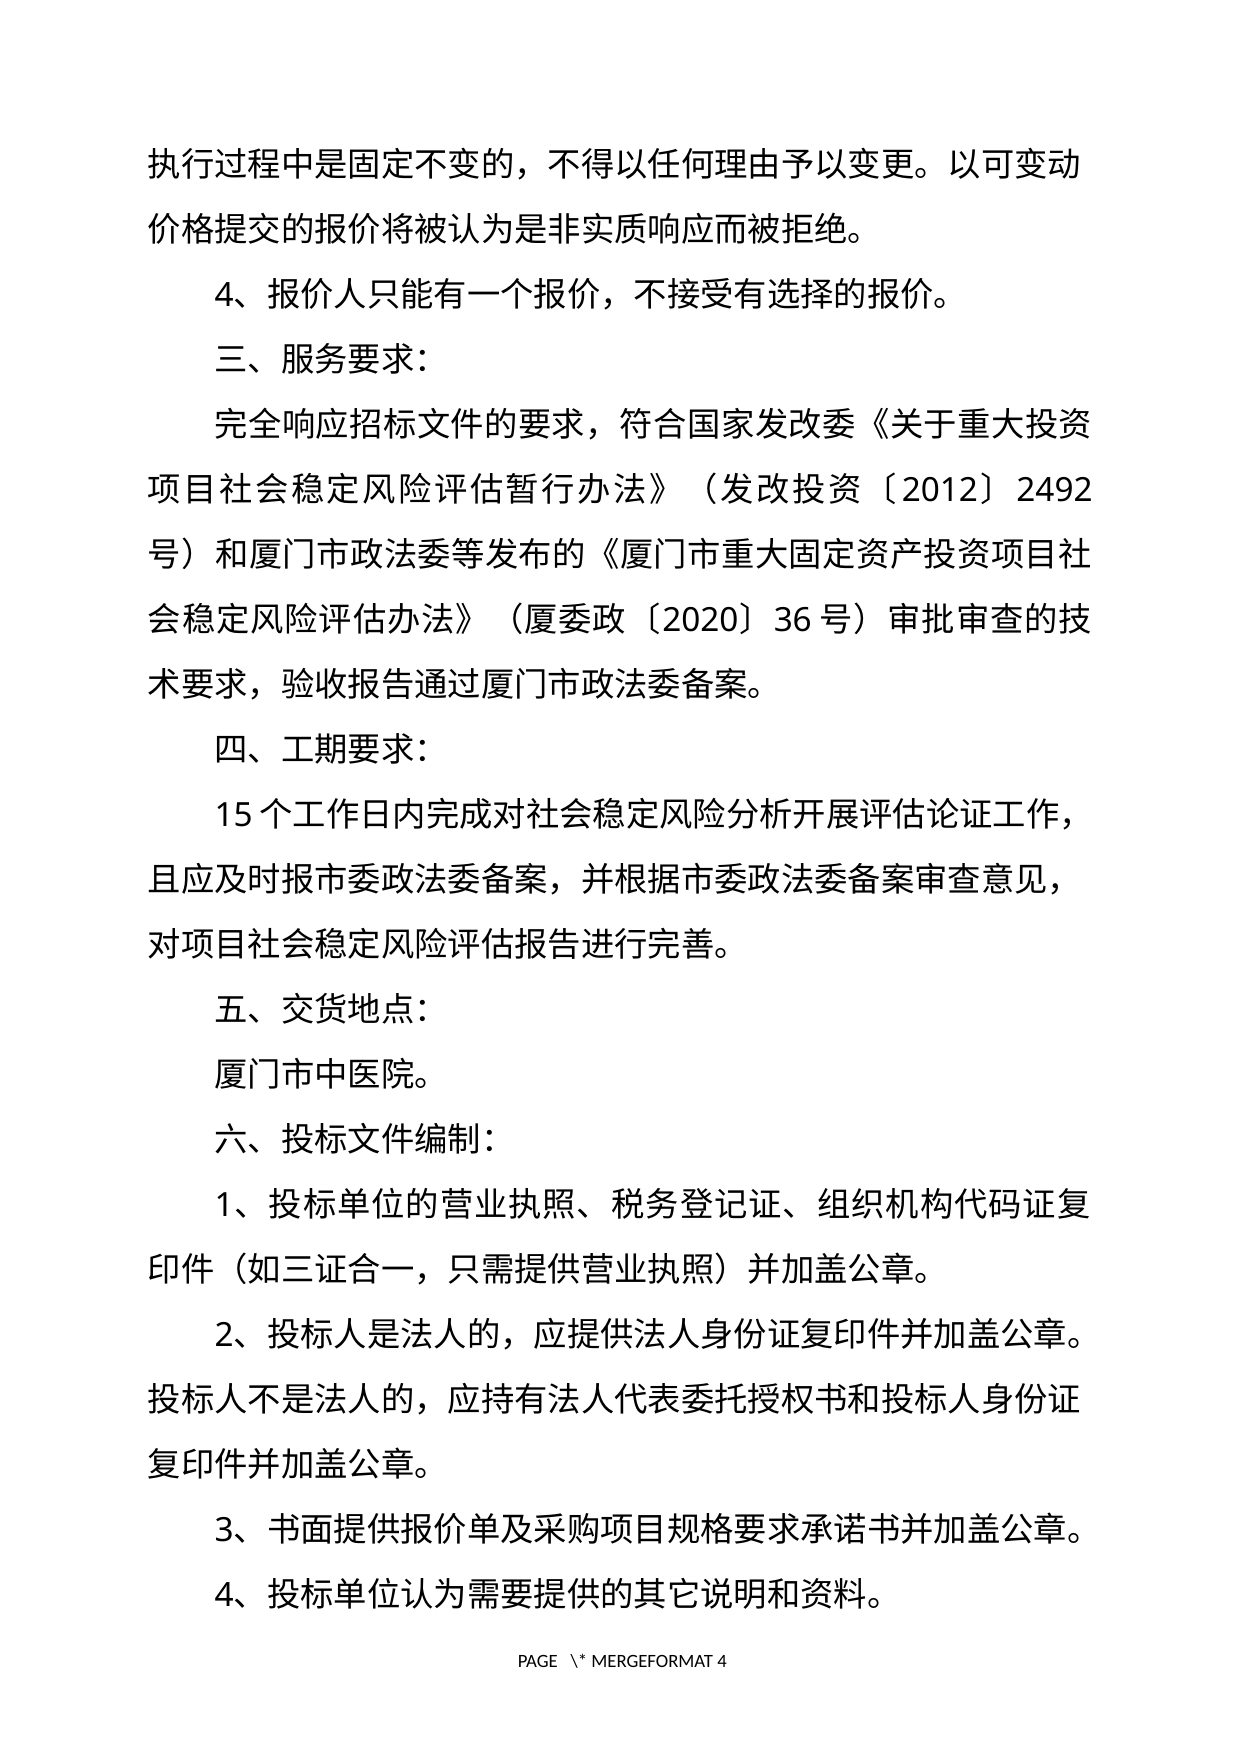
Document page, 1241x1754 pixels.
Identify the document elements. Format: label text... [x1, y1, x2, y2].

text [148, 129, 1092, 259]
text 4、报价人只能有一个报价，不接受有选择的报价。 [148, 259, 1092, 324]
text 15个工作日内完成对社会稳定风险分析开展评估论证工作，且应及时报市委政法委备案，并根据市委政法委备案审查意见，对项目社会稳定风险评估报告进行完善。 [148, 779, 1092, 974]
text 完全响应招标文件的要求，符合国家发改委《关于重大投资项目社会稳定风险评估暂行办法》（发改投资〔2012〕2492号）和厦门市政法委等发布的《厦门市重大固定资产投资项目社会稳定风险评估办法》（厦委政〔2020〕36号）审批审查的技术要求，验收报告通过厦门市政法委备案。 [148, 389, 1092, 714]
text 四、工期要求： [148, 714, 1092, 779]
text 3、书面提供报价单及采购项目规格要求承诺书并加盖公章。 [148, 1494, 1092, 1559]
text 五、交货地点： [148, 974, 1092, 1039]
text 2、投标人是法人的，应提供法人身份证复印件并加盖公章。投标人不是法人的，应持有法人代表委托授权书和投标人身份证复印件并加盖公章。 [148, 1299, 1092, 1494]
text 4、投标单位认为需要提供的其它说明和资料。 [148, 1559, 1092, 1624]
text 三、服务要求： [148, 324, 1092, 389]
text 六、投标文件编制： [148, 1104, 1092, 1169]
text 1、投标单位的营业执照、税务登记证、组织机构代码证复印件（如三证合一，只需提供营业执照）并加盖公章。 [148, 1169, 1092, 1299]
text 厦门市中医院。 [148, 1039, 1092, 1104]
